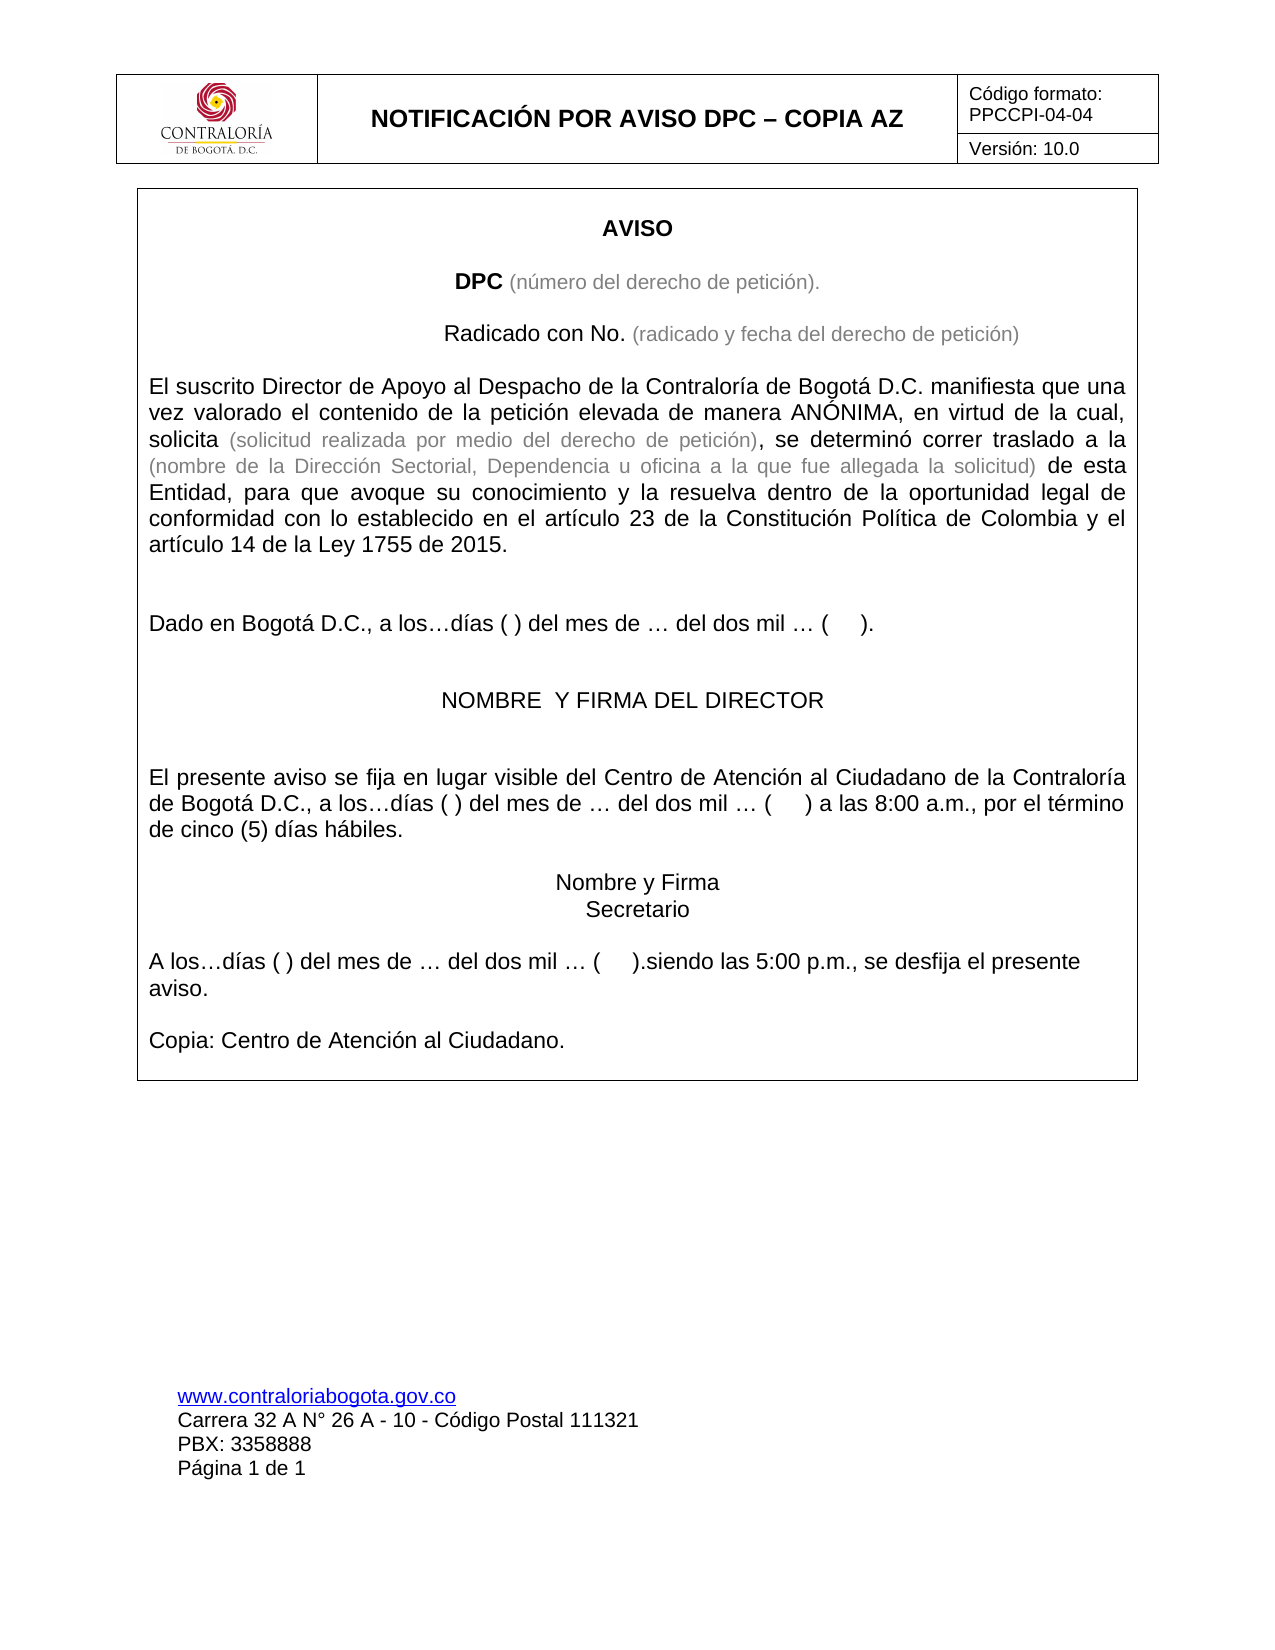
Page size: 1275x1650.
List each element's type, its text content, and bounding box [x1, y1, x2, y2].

table_header AVISO DPC (número del derecho de petición). Radicado con No. (radicado y fecha del derecho de petición) El suscrito Director de Apoyo al Despacho de la Contraloría de Bogotá D.C. manifiesta que una vez valorado el contenido de la petición elevada de manera ANÓNIMA, en virtud de la cual, solicita (solicitud realizada por medio del derecho de petición), se determinó correr traslado a la (nombre de la Dirección Sectorial, Dependencia u oficina a la que fue allegada la solicitud) de esta Entidad, para que avoque su conocimiento y la resuelva dentro de la oportunidad legal de conformidad con lo establecido en el artículo 23 de la Constitución Política de Colombia y el artículo 14 de la Ley 1755 de 2015. Dado en Bogotá D.C., a los…días ( ) del mes de … del dos mil … ( ). NOMBRE Y FIRMA DEL DIRECTOR El presente aviso se fija en lugar visible del Centro de Atención al Ciudadano de la Contraloría de Bogotá D.C., a los…días ( ) del mes de … del dos mil … ( ) a las 8:00 a.m., por el término de cinco (5) días hábiles. Nombre y Firma Secretario A los…días ( ) del mes de … del dos mil … ( ).siendo las 5:00 p.m., se desfija el presente aviso. Copia: Centro de Atención al Ciudadano. [138, 189, 1137, 1080]
picture [161, 83, 273, 154]
